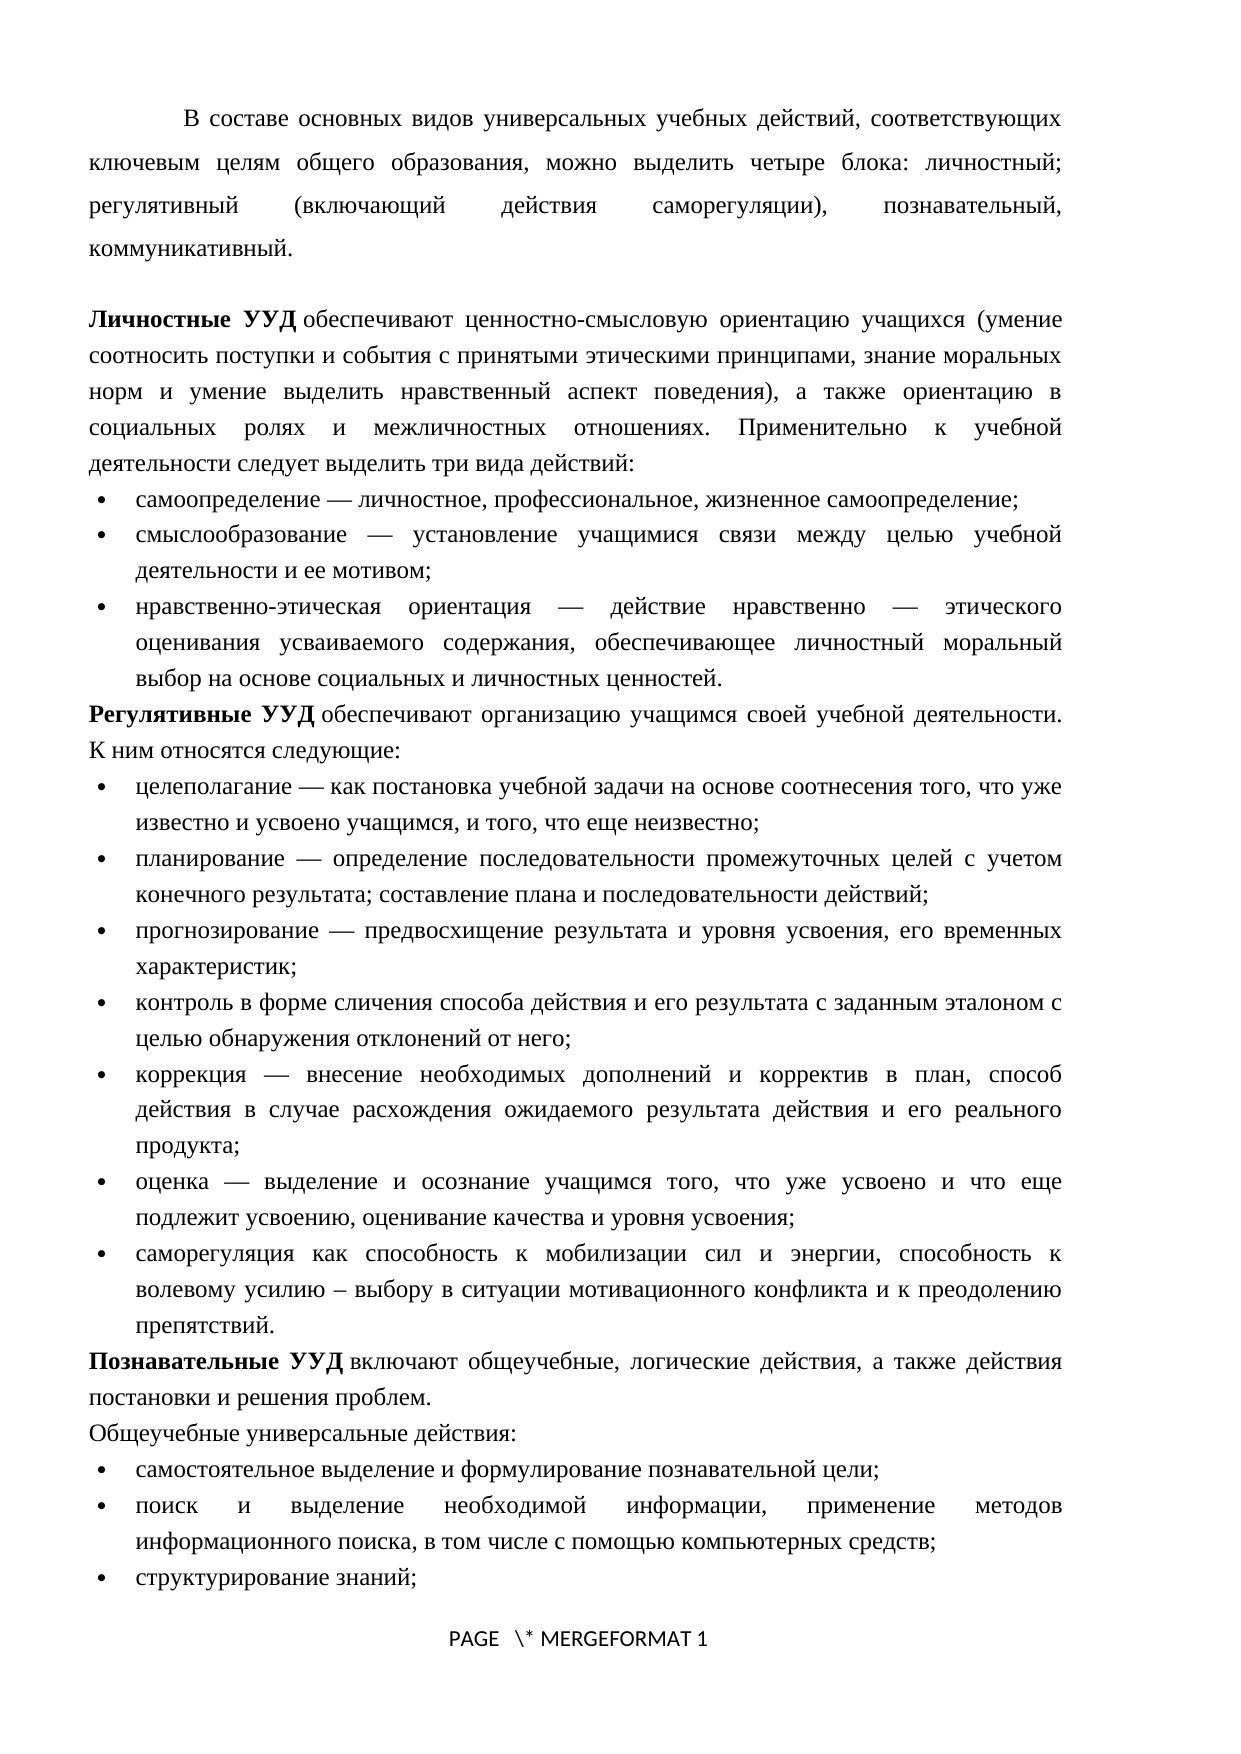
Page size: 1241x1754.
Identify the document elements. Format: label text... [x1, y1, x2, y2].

text Познавательные УУД включают общеучебные, логические действия, а также действия постановки и решения проблем. [88, 1339, 1063, 1411]
list контроль в форме сличения способа действия и его результата с заданным эталоном с целью обнаружения отклонений от него; [98, 979, 1063, 1051]
list структурирование знаний; [98, 1554, 1063, 1591]
list смыслообразование — установление учащимися связи между целью учебной деятельности и ее мотивом; [98, 512, 1063, 584]
list саморегуляция как способность к мобилизации сил и энергии, способность к волевому усилию – выбору в ситуации мотивационного конфликта и к преодолению препятствий. [98, 1231, 1063, 1339]
list планирование — определение последовательности промежуточных целей с учетом конечного результата; составление плана и последовательности действий; [98, 836, 1063, 908]
list самостоятельное выделение и формулирование познавательной цели; [98, 1447, 1063, 1483]
text Личностные УУД обеспечивают ценностно-смысловую ориентацию учащихся (умение соотносить поступки и события с принятыми этическими принципами, знание моральных норм и умение выделить нравственный аспект поведения), а также ориентацию в социальных ролях и межличностных отношениях. Применительно к учебной деятельности следует выделить три вида действий: [88, 297, 1063, 476]
text Регулятивные УУД обеспечивают организацию учащимся своей учебной деятельности. К ним относятся следующие: [88, 692, 1063, 764]
list прогнозирование — предвосхищение результата и уровня усвоения, его временных характеристик; [98, 908, 1063, 979]
list самоопределение — личностное, профессиональное, жизненное самоопределение; [98, 476, 1063, 512]
text В составе основных видов универсальных учебных действий, соответствующих ключевым целям общего образования, можно выделить четыре блока: личностный; регулятивный (включающий действия саморегуляции), познавательный, коммуникативный. [88, 103, 1063, 262]
list нравственно-этическая ориентация — действие нравственно — этического оценивания усваиваемого содержания, обеспечивающее личностный моральный выбор на основе социальных и личностных ценностей. [98, 584, 1063, 692]
list поиск и выделение необходимой информации, применение методов информационного поиска, в том числе с помощью компьютерных средств; [98, 1483, 1063, 1554]
text Общеучебные универсальные действия: [88, 1411, 1063, 1447]
list оценка — выделение и осознание учащимся того, что уже усвоено и что еще подлежит усвоению, оценивание качества и уровня усвоения; [98, 1159, 1063, 1231]
list коррекция — внесение необходимых дополнений и корректив в план, способ действия в случае расхождения ожидаемого результата действия и его реального продукта; [98, 1051, 1063, 1159]
list целеполагание — как постановка учебной задачи на основе соотнесения того, что уже известно и усвоено учащимся, и того, что еще неизвестно; [98, 764, 1063, 836]
